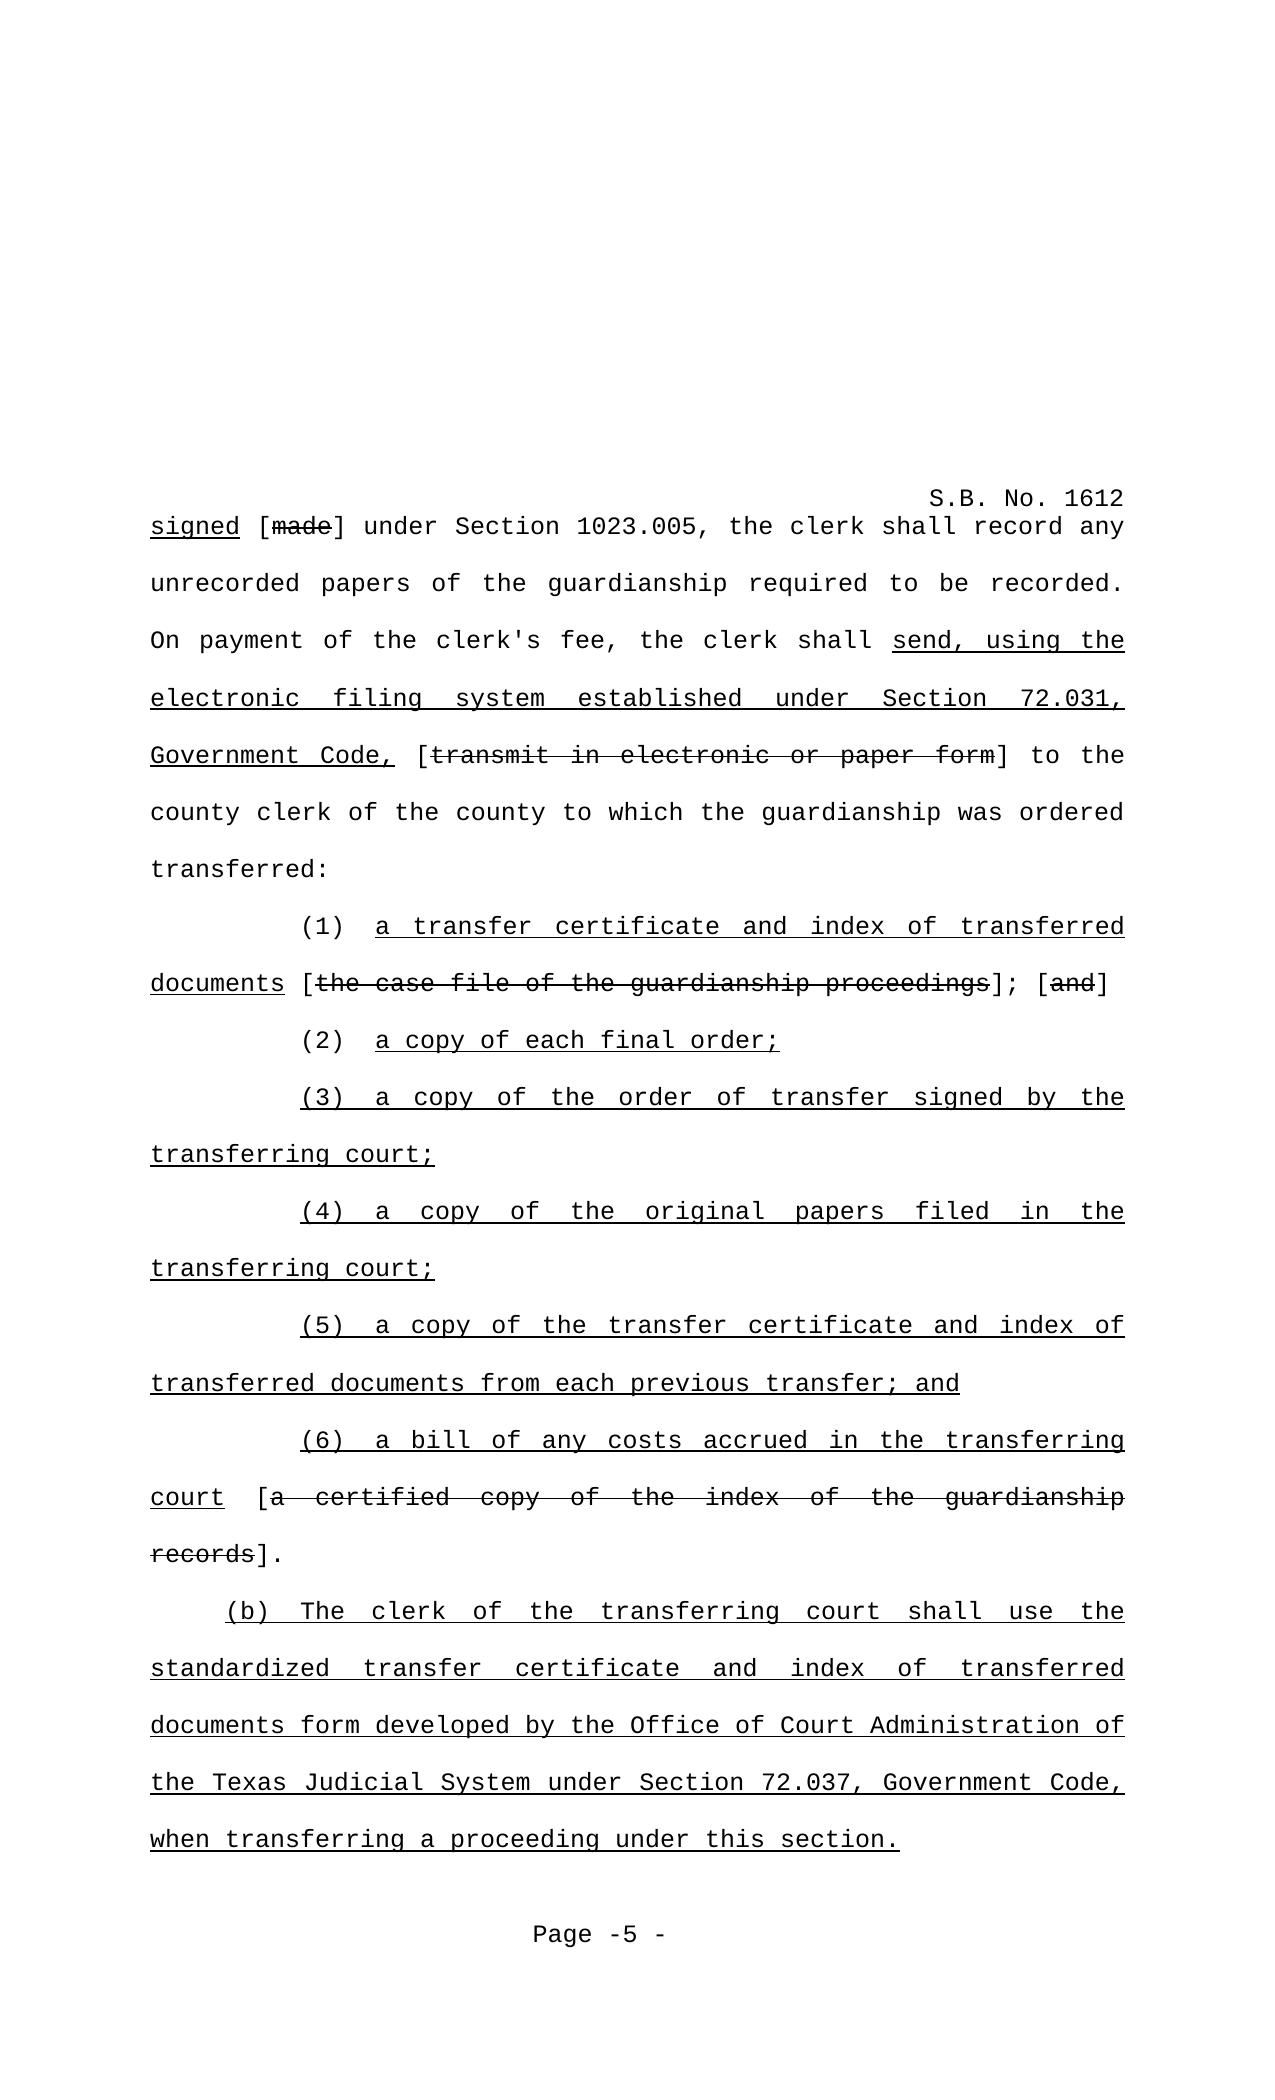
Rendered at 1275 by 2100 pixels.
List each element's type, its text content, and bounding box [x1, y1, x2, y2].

text (b) The clerk of the transferring court shall use the standardized transfer certificate and index of transferred documents form developed by the Office of Court Administration of the Texas Judicial System under Section 72.037, Government Code, when transferring a proceeding under this section. [150, 1680, 1125, 1736]
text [150, 514, 1125, 708]
text (3) a copy of the order of transfer signed by the transferring court; [150, 1084, 1125, 1170]
text (b) The clerk of the transferring court shall use the standardized transfer certificate and index of transferred documents form developed by the Office of Court Administration of the Texas Judicial System under Section 72.037, Government Code, when transferring a proceeding under this section. [150, 1737, 1125, 1793]
text (1) a transfer certificate and index of transferred documents [the case file of the guardianship proceedings]; [and] [150, 913, 1125, 999]
text (b) The clerk of the transferring court shall use the standardized transfer certificate and index of transferred documents form developed by the Office of Court Administration of the Texas Judicial System under Section 72.037, Government Code, when transferring a proceeding under this section. [150, 1598, 1125, 1679]
text (6) a bill of any costs accrued in the transferring court [a certified copy of the index of the guardianship records]. [150, 1427, 1125, 1570]
text (2) a copy of each final order; [150, 1027, 1125, 1056]
text (b) The clerk of the transferring court shall use the standardized transfer certificate and index of transferred documents form developed by the Office of Court Administration of the Texas Judicial System under Section 72.037, Government Code, when transferring a proceeding under this section. [150, 1795, 1125, 1855]
text (4) a copy of the original papers filed in the transferring court; [150, 1199, 1125, 1284]
text (5) a copy of the transfer certificate and index of transferred documents from each previous transfer; and [150, 1313, 1125, 1398]
